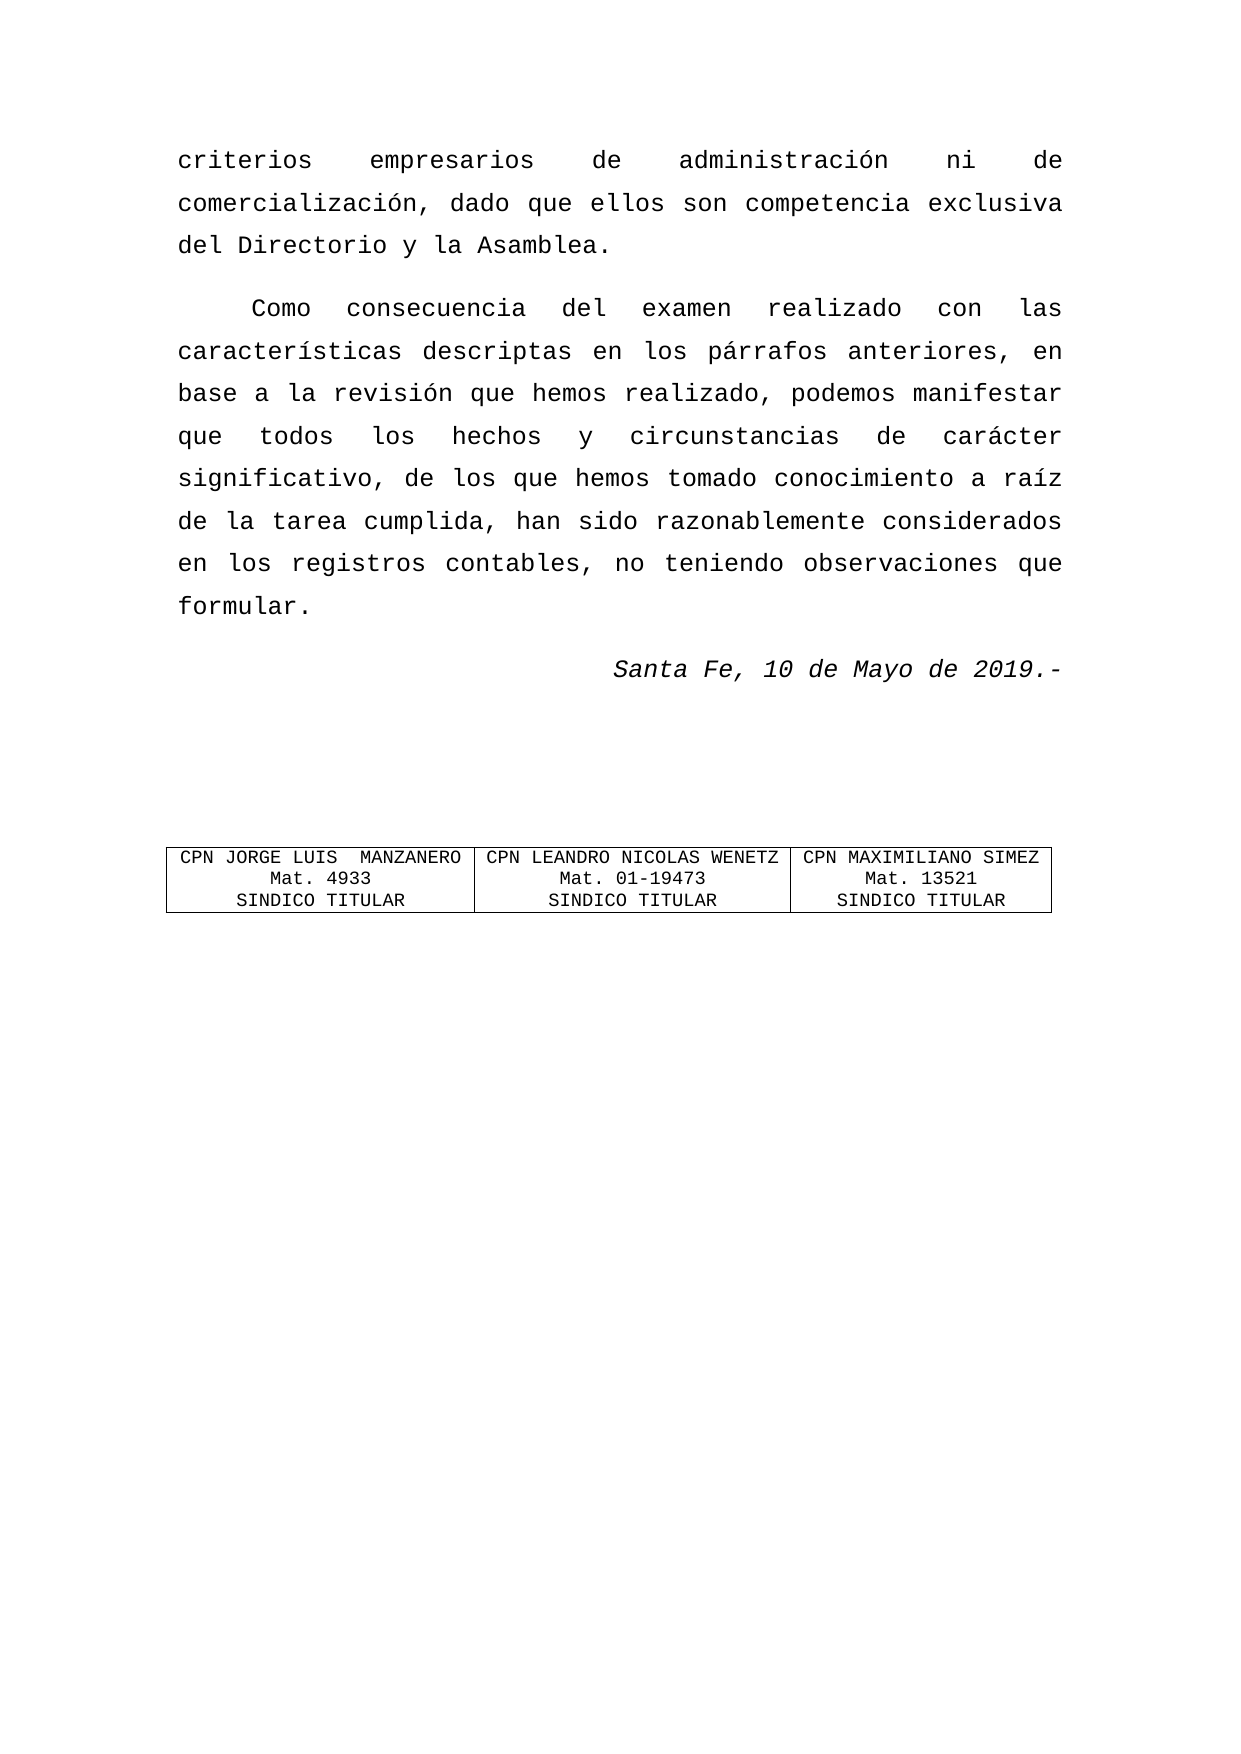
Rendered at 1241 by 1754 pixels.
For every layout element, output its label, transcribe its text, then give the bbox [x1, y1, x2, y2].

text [177, 148, 1063, 261]
text Como consecuencia del examen realizado con las características descriptas en los párrafos anteriores, en base a la revisión que hemos realizado, podemos manifestar que todos los hechos y circunstancias de carácter significativo, de los que hemos tomado conocimiento a raíz de la tarea cumplida, han sido razonablemente considerados en los registros contables, no teniendo observaciones que formular. [177, 296, 1063, 622]
table_header CPN MAXIMILIANO SIMEZ Mat. 13521 SINDICO TITULAR [791, 848, 1051, 912]
table_header CPN LEANDRO NICOLAS WENETZ Mat. 01-19473 SINDICO TITULAR [475, 848, 790, 912]
table_header CPN JORGE LUIS MANZANERO Mat. 4933 SINDICO TITULAR [167, 848, 474, 912]
text Santa Fe, 10 de Mayo de 2019.- [177, 657, 1063, 685]
